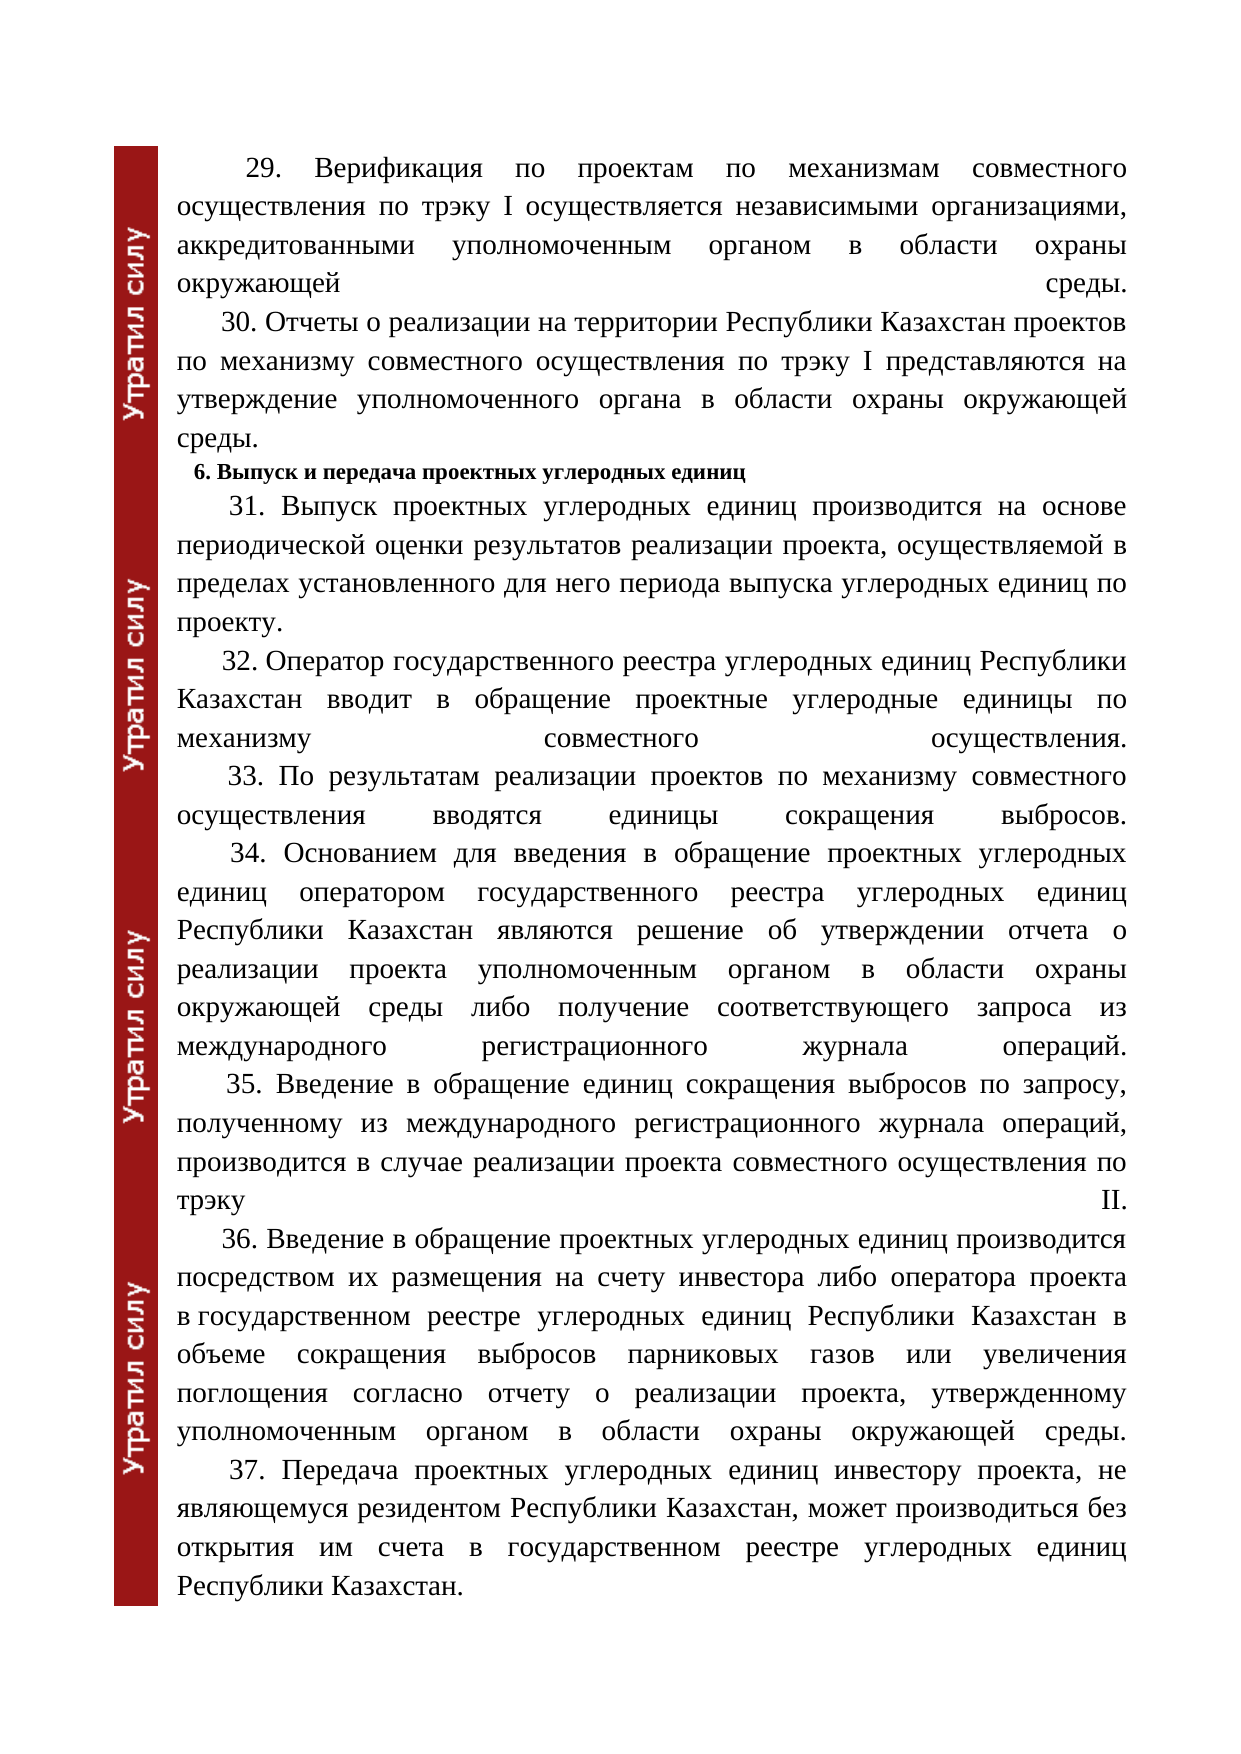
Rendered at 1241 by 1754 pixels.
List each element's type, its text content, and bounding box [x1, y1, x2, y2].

picture [114, 146, 158, 150]
text 6. Выпуск и передача проектных углеродных единиц [112, 458, 1128, 485]
picture [114, 453, 158, 458]
picture [114, 1601, 158, 1606]
text 31. Выпуск проектных углеродных единиц производится на основе периодической оценки результатов реализации проекта, осуществляемой в пределах установленного для него периода выпуска углеродных единиц по проекту. 32. Оператор государственного реестра углеродных единиц Республики Казахстан вводит в обращение проектные углеродные единицы по механизму совместного осуществления. 33. По результатам реализации проектов по механизму совместного осуществления вводятся единицы сокращения выбросов. 34. Основанием для введения в обращение проектных углеродных единиц оператором государственного реестра углеродных единиц Республики Казахстан являются решение об утверждении отчета о реализации проекта уполномоченным органом в области охраны окружающей среды либо получение соответствующего запроса из международного регистрационного журнала операций. 35. Введение в обращение единиц сокращения выбросов по запросу, полученному из международного регистрационного журнала операций, производится в случае реализации проекта совместного осуществления по трэку II. 36. Введение в обращение проектных углеродных единиц производится посредством их размещения на счету инвестора либо оператора проекта в государственном реестре углеродных единиц Республики Казахстан в объеме сокращения выбросов парниковых газов или увеличения поглощения согласно отчету о реализации проекта, утвержденному уполномоченным органом в области охраны окружающей среды. 37. Передача проектных углеродных единиц инвестору проекта, не являющемуся резидентом Республики Казахстан, может производиться без открытия им счета в государственном реестре углеродных единиц Республики Казахстан. [112, 488, 1128, 1601]
